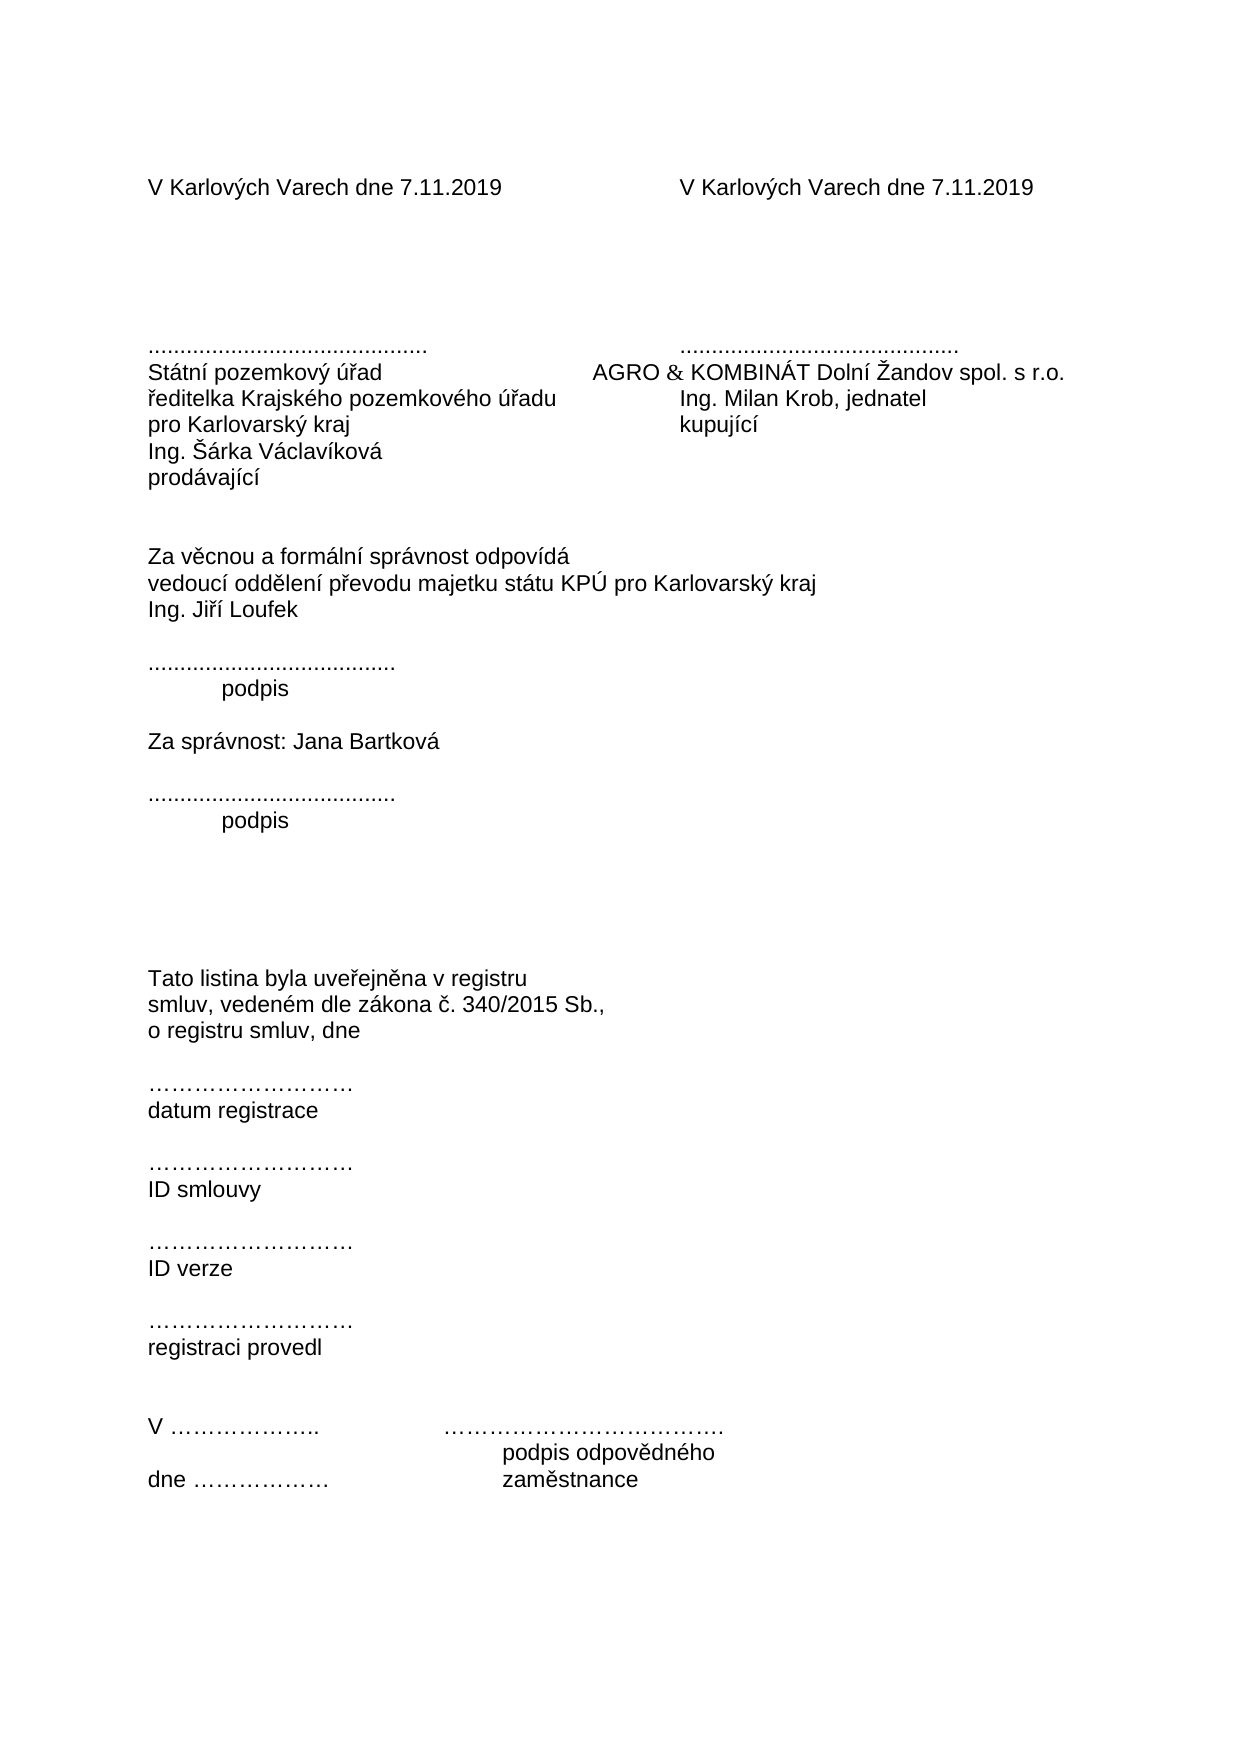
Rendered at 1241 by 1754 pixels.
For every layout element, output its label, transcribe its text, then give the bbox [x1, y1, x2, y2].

text V ……………….. ………………………………. [148, 1413, 1092, 1439]
text ID smlouvy [148, 1176, 1092, 1202]
text datum registrace [148, 1097, 1092, 1123]
text Státní pozemkový úřad AGRO & KOMBINÁT Dolní Žandov spol. s r.o. [148, 358, 1092, 385]
text ……………………… [148, 1070, 1092, 1097]
text Za věcnou a formální správnost odpovídá [148, 543, 1092, 569]
text V Karlových Varech dne 7.11.2019 V Karlových Varech dne 7.11.2019 [148, 174, 1092, 200]
text Za správnost: Jana Bartková [148, 728, 1092, 754]
text ……………………… [148, 1307, 1092, 1334]
text ……………………… [148, 1149, 1092, 1176]
text registraci provedl [148, 1334, 1092, 1360]
text Ing. Jiří Loufek [148, 596, 1092, 622]
text Tato listina byla uveřejněna v registru [148, 965, 1092, 991]
text o registru smluv, dne [148, 1017, 1092, 1044]
text vedoucí oddělení převodu majetku státu KPÚ pro Karlovarský kraj [148, 569, 1092, 596]
text podpis [148, 675, 1092, 701]
text ID verze [148, 1255, 1092, 1281]
text dne ……………… zaměstnance [148, 1466, 1092, 1492]
text ....................................... [148, 648, 1092, 675]
text ............................................ ............................................ [148, 332, 1092, 358]
text podpis [148, 807, 1092, 833]
text ……………………… [148, 1228, 1092, 1255]
text Ing. Šárka Václavíková [148, 438, 1092, 464]
text prodávající [148, 464, 1092, 490]
text smluv, vedeném dle zákona č. 340/2015 Sb., [148, 991, 1092, 1017]
text podpis odpovědného [148, 1439, 1092, 1466]
text pro Karlovarský kraj kupující [148, 411, 1092, 438]
text ředitelka Krajského pozemkového úřadu Ing. Milan Krob, jednatel [148, 385, 1092, 411]
text ....................................... [148, 780, 1092, 807]
